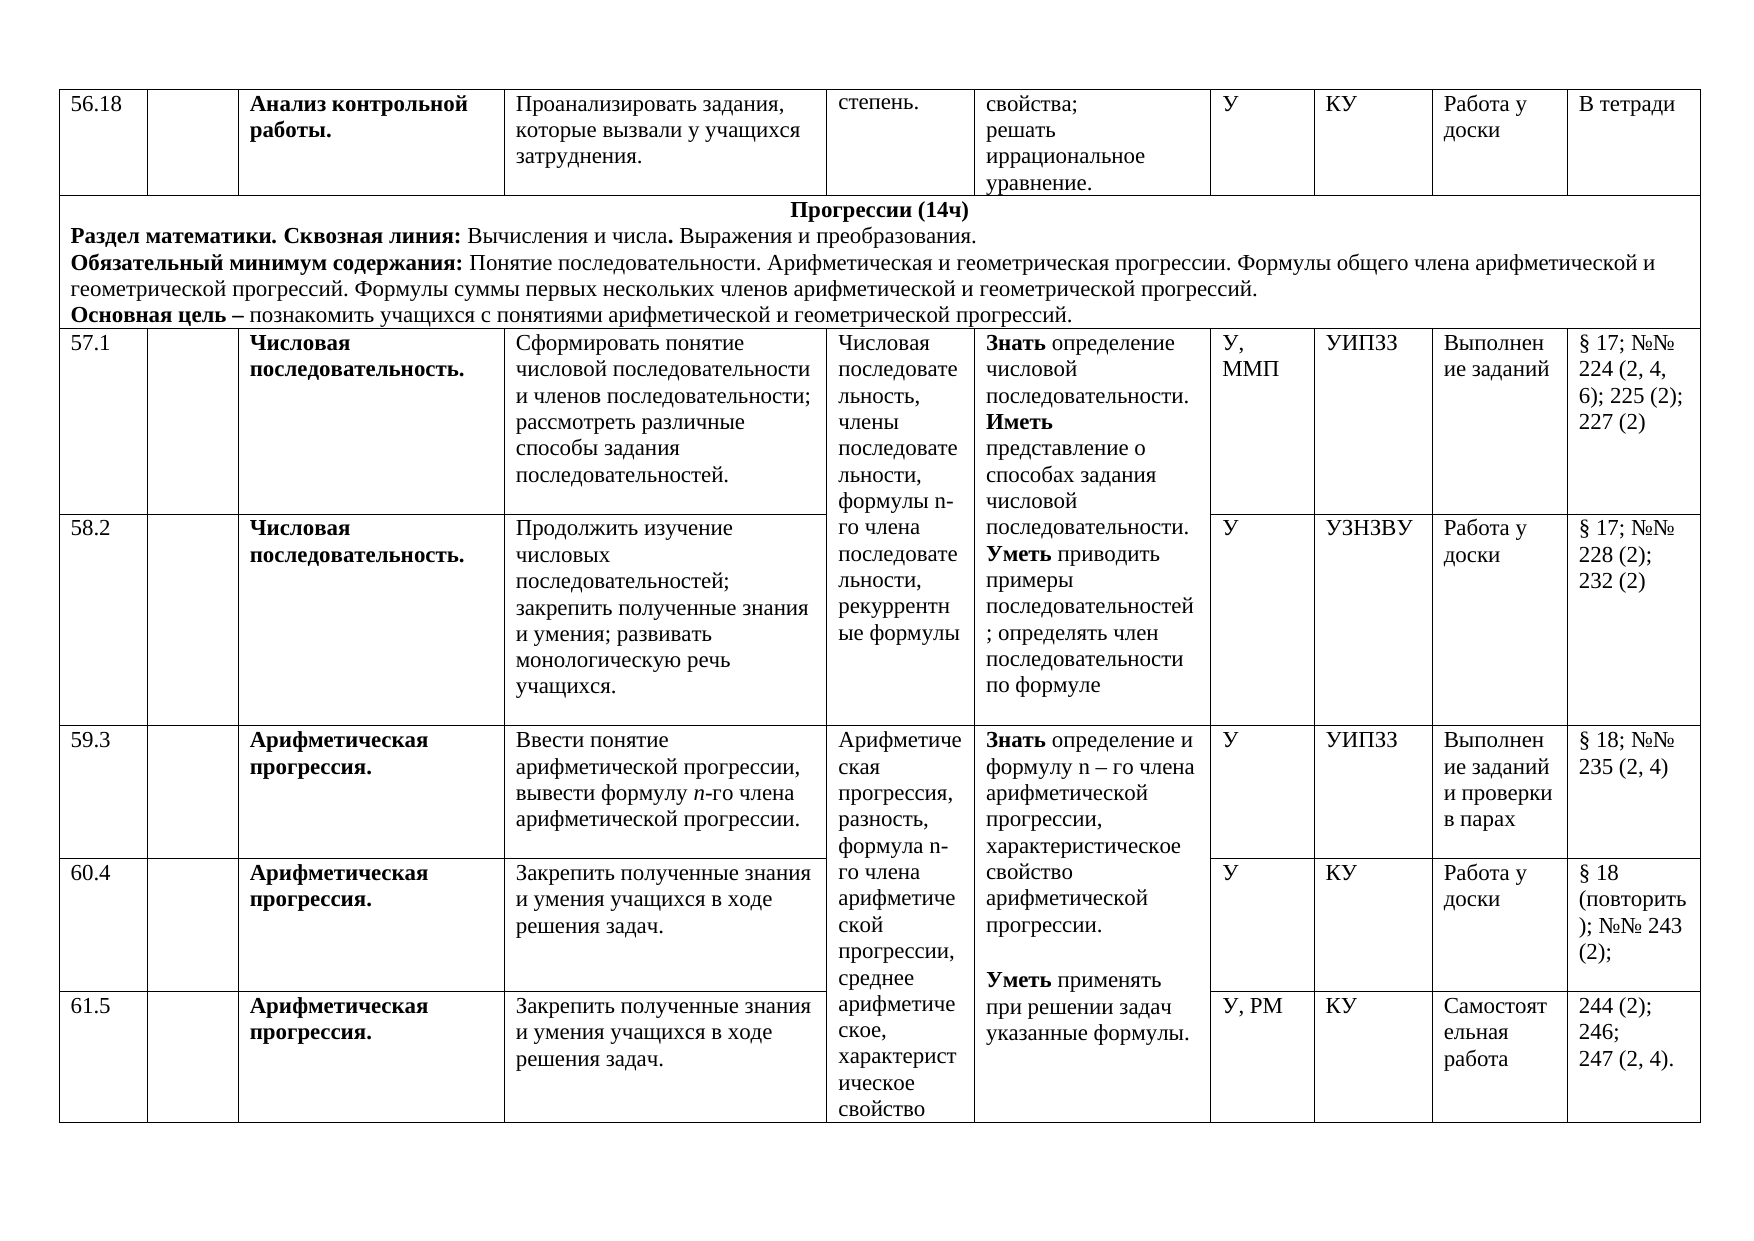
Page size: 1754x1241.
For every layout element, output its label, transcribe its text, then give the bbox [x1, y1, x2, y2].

table_cell Продолжить изучение числовых последовательностей; закрепить полученные знания и умения; развивать монологическую речь учащихся. [505, 515, 826, 725]
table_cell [1433, 992, 1567, 1122]
table_cell У [1211, 90, 1314, 195]
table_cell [1568, 992, 1700, 1122]
table_cell Числовая последовательность. [239, 329, 504, 513]
table_cell Проанализировать задания, которые вызвали у учащихся затруднения. [505, 90, 826, 195]
table_cell Знать определение числовой последовательности. Иметь представление о способах задания числовой последовательности. Уметь приводить примеры последовательностей; определять член последовательности по формуле [975, 329, 1210, 725]
table_cell 60.4 [60, 859, 147, 991]
table_cell Закрепить полученные знания и умения учащихся в ходе решения задач. [505, 859, 826, 991]
table_cell § 18 (повторить); №№ 243 (2); [1568, 859, 1700, 991]
table_cell В тетради [1568, 90, 1700, 195]
table_cell § 17; №№ 224 (2, 4, 6); 225 (2); 227 (2) [1568, 329, 1700, 513]
table_cell Прогрессии (14ч) Раздел математики. Сквозная линия: Вычисления и числа. Выражения и преобразования. Обязательный минимум содержания: Понятие последовательности. Арифметическая и геометрическая прогрессии. Формулы общего члена арифметической и геометрической прогрессий. Формулы суммы первых нескольких членов арифметической и геометрической прогрессий. Основная цель – познакомить учащихся с понятиями арифметической и геометрической прогрессий. [60, 196, 1700, 328]
table_cell УИПЗЗ [1315, 329, 1432, 513]
table_cell 57.1 [60, 329, 147, 513]
table_cell [148, 992, 238, 1122]
table_cell 58.2 [60, 515, 147, 725]
table_cell § 17; №№ 228 (2); 232 (2) [1568, 515, 1700, 725]
table_cell [148, 90, 238, 195]
table_cell УИПЗЗ [1315, 726, 1432, 858]
table_cell Арифметическая прогрессия, разность, формула n-го члена арифметической прогрессии, среднее арифметическое, характеристическое свойство арифметической прогрессии. [827, 726, 974, 1122]
table_cell УЗНЗВУ [1315, 515, 1432, 725]
table_cell Ввести понятие арифметической прогрессии, вывести формулу n-го члена арифметической прогрессии. [505, 726, 826, 858]
table_cell 59.3 [60, 726, 147, 858]
table_cell Выполнение заданий и проверки в парах [1433, 726, 1567, 858]
table_cell Знать определение и формулу n – го члена арифметической прогрессии, характеристическое свойство арифметической прогрессии. Уметь применять при решении задач указанные формулы. [975, 726, 1210, 1122]
table_cell [148, 859, 238, 991]
table_cell У [1211, 726, 1314, 858]
table_cell § 18; №№ 235 (2, 4) [1568, 726, 1700, 858]
table_cell КУ [1315, 992, 1432, 1122]
table_cell Работа у доски [1433, 90, 1567, 195]
table_cell Арифметическая прогрессия. [239, 726, 504, 858]
table_cell У, ММП [1211, 329, 1314, 513]
table_cell У [1211, 859, 1314, 991]
table_cell Сформировать понятие числовой последовательности и членов последовательности; рассмотреть различные способы задания последовательностей. [505, 329, 826, 513]
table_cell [239, 992, 504, 1122]
table_cell Арифметическая прогрессия. [239, 859, 504, 991]
table_cell [148, 329, 238, 513]
table_cell Работа у доски [1433, 515, 1567, 725]
table_cell 61.5 [60, 992, 147, 1122]
table_cell У [1211, 515, 1314, 725]
table_cell [148, 515, 238, 725]
table_cell Выполнение заданий [1433, 329, 1567, 513]
table_cell Анализ контрольной работы. [239, 90, 504, 195]
table_cell У, РМ [1211, 992, 1314, 1122]
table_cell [505, 992, 826, 1122]
table_cell КУ [1315, 90, 1432, 195]
table_cell [148, 726, 238, 858]
table_cell Числовая последовательность. [239, 515, 504, 725]
table_cell Числовая последовательность, члены последовательности, формулы n-го члена последовательности, рекуррентные формулы [827, 329, 974, 725]
table_cell КУ [1315, 859, 1432, 991]
table_cell Работа у доски [1433, 859, 1567, 991]
table_cell 56.18 [60, 90, 147, 195]
